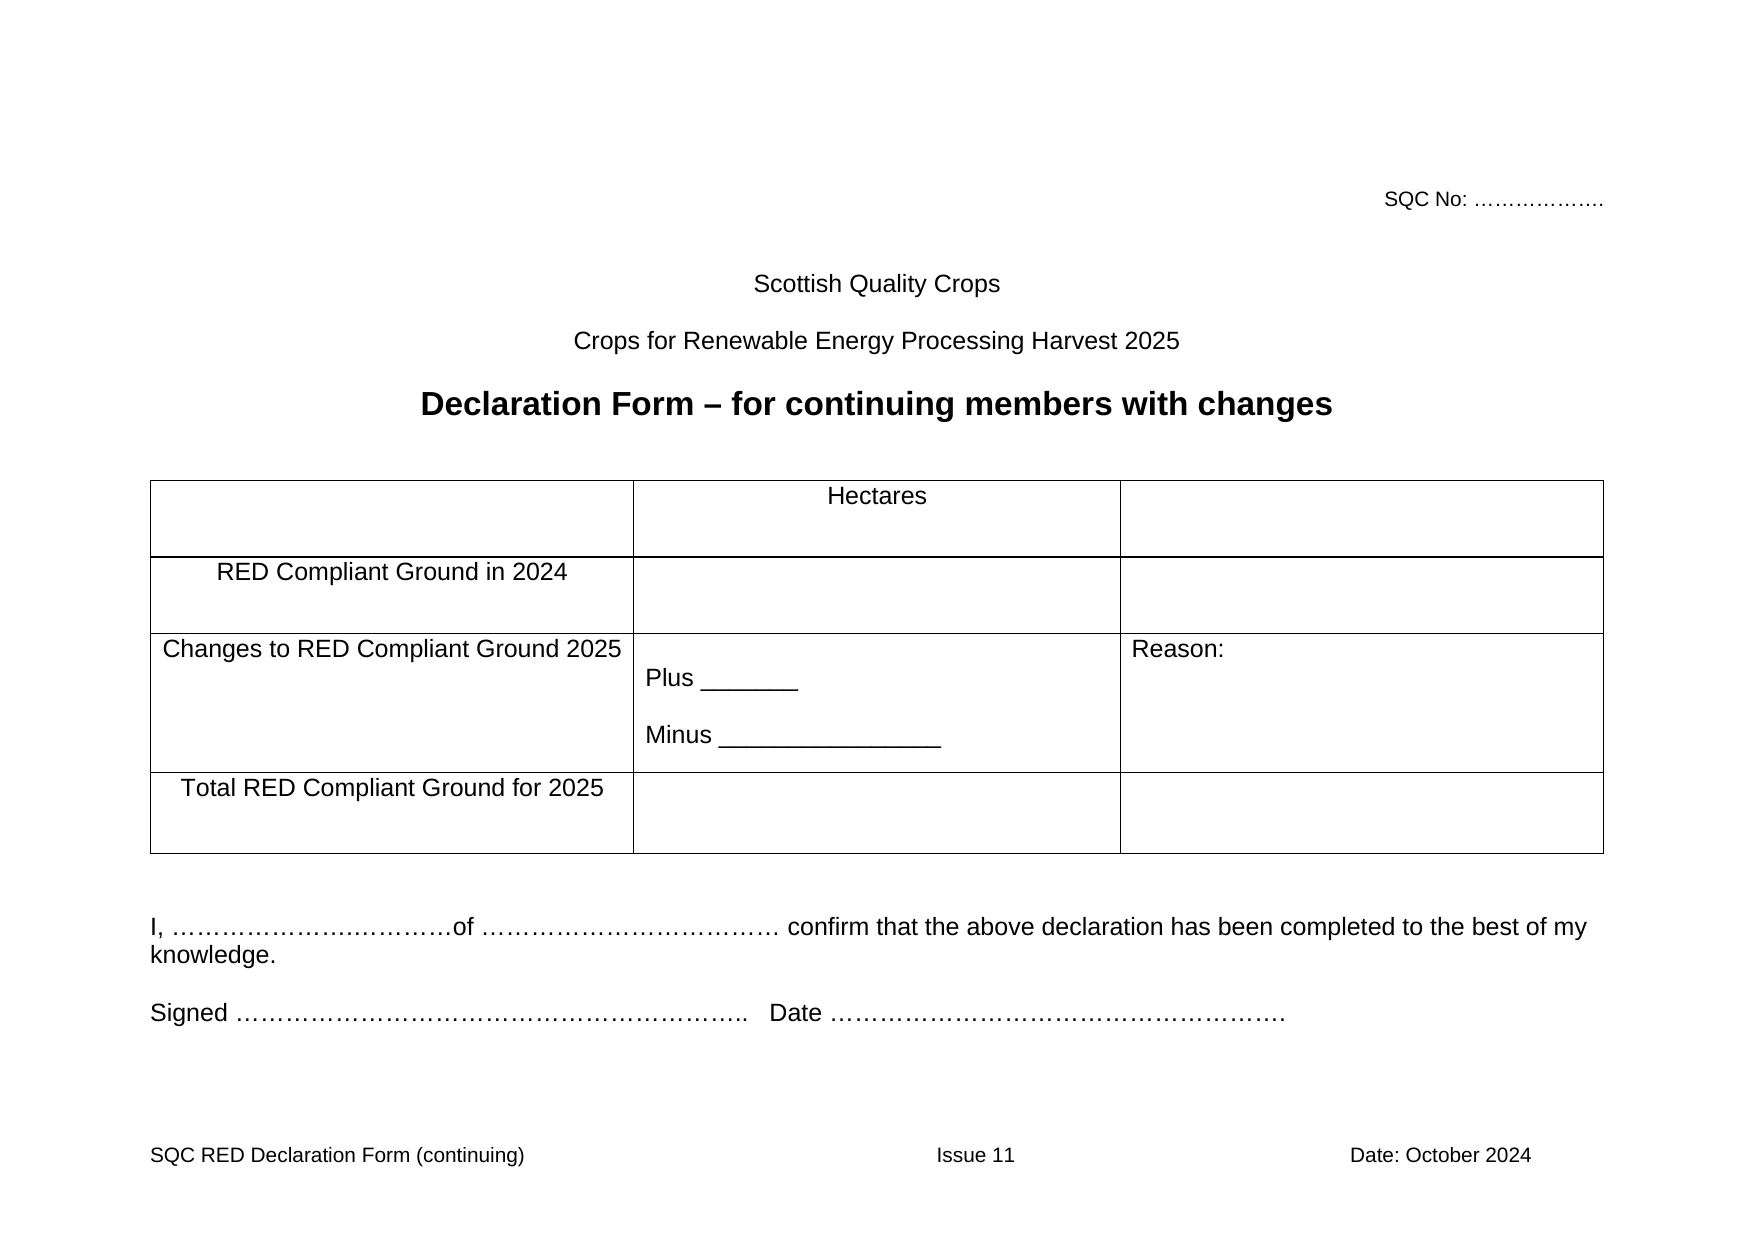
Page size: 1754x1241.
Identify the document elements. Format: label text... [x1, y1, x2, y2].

text Signed …………………………………………………….. Date ………………………………………………. [150, 998, 1604, 1026]
table_header [1121, 481, 1603, 556]
text SQC No: ………………. [150, 187, 1604, 211]
table_cell [634, 558, 1120, 633]
table_cell Plus _______ Minus ________________ [634, 634, 1120, 772]
table_header [151, 481, 633, 556]
table_cell Changes to RED Compliant Ground 2025 [151, 634, 633, 772]
table_cell Total RED Compliant Ground for 2025 [151, 773, 633, 853]
table_cell [1121, 773, 1603, 853]
table_header Hectares [634, 481, 1120, 556]
text I, ………………….…………of ……………………………… confirm that the above declaration has been completed to the best of my knowledge. [150, 911, 1604, 969]
text Crops for Renewable Energy Processing Harvest 2025 [150, 326, 1604, 355]
table_cell RED Compliant Ground in 2024 [151, 558, 633, 633]
text Scottish Quality Crops [150, 269, 1604, 297]
table_cell [634, 773, 1120, 853]
table_cell [1121, 558, 1603, 633]
text Declaration Form – for continuing members with changes [150, 384, 1604, 422]
table_cell Reason: [1121, 634, 1603, 772]
